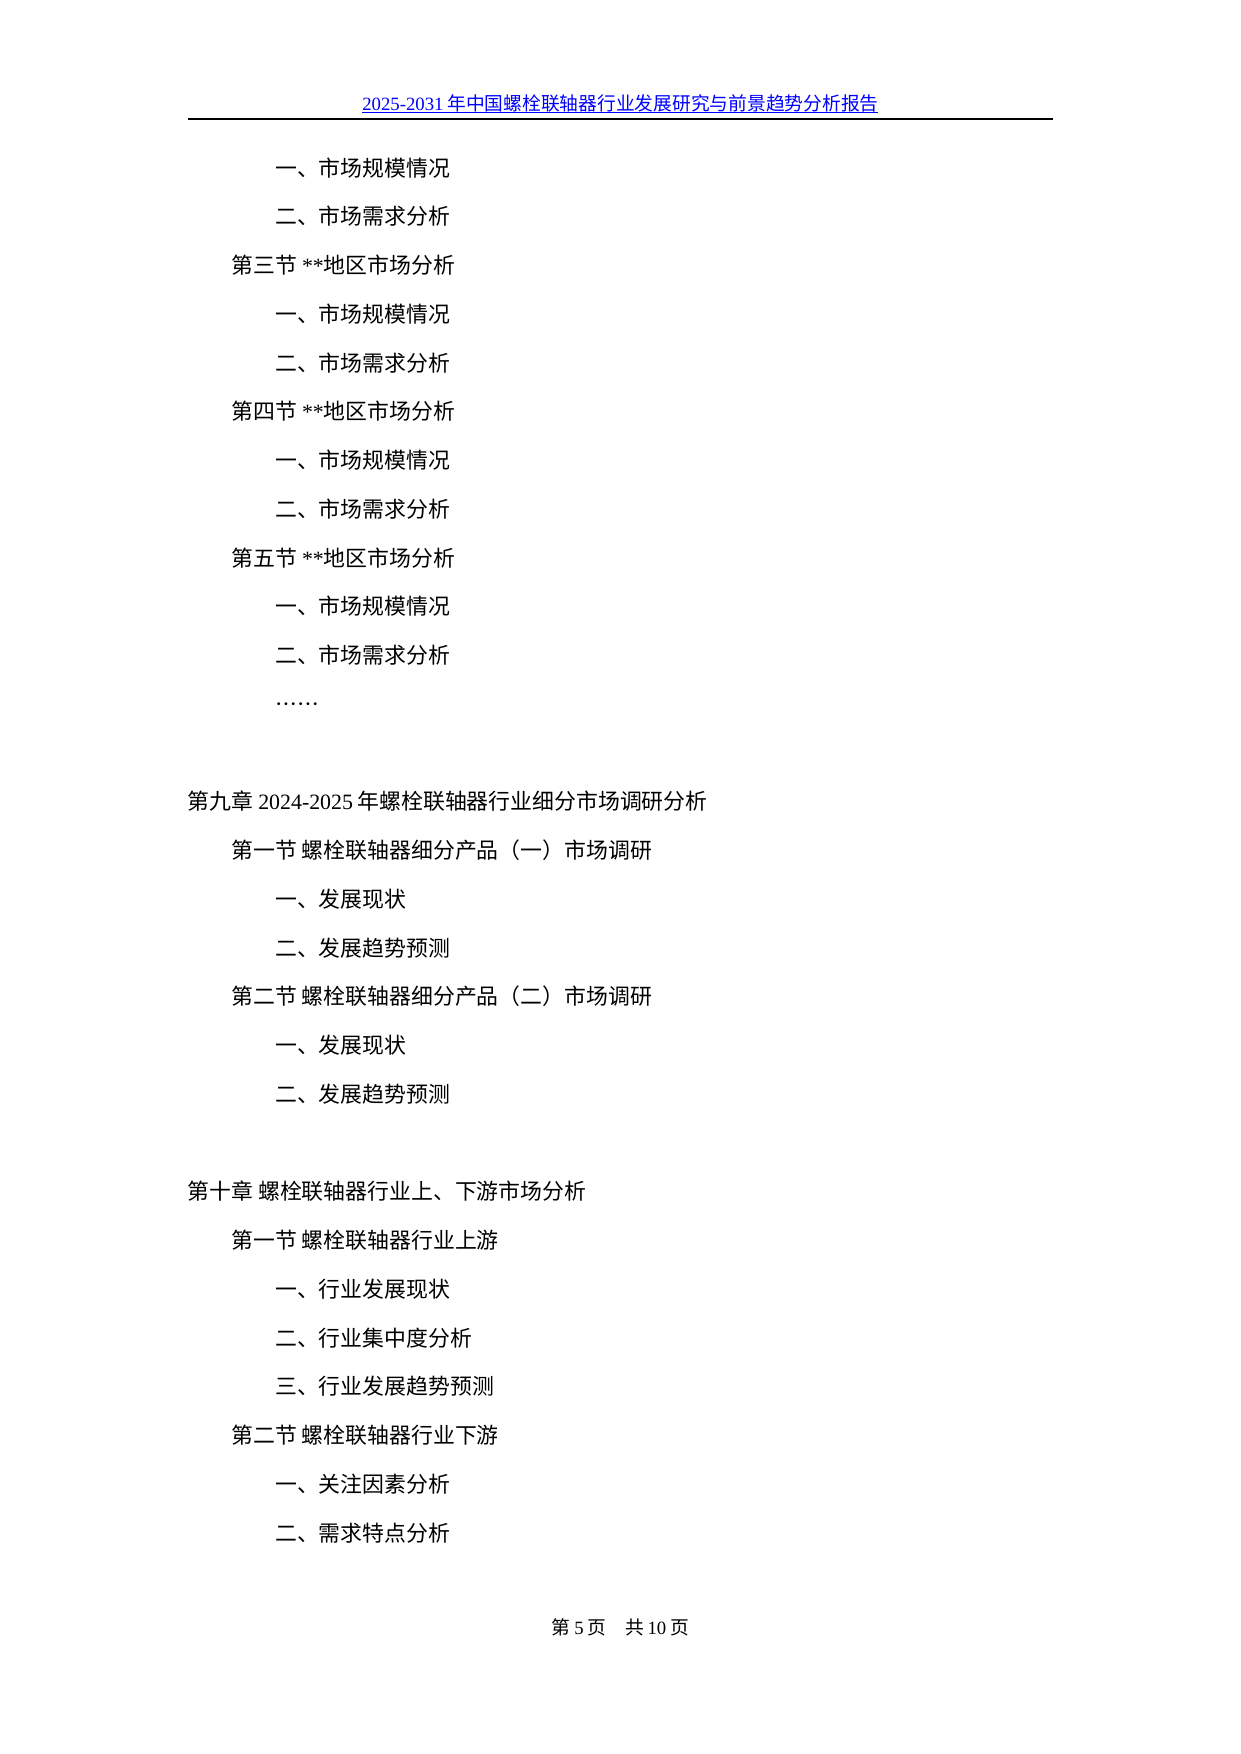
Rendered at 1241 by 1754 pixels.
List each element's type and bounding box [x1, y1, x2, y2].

text [187, 150, 1053, 1548]
